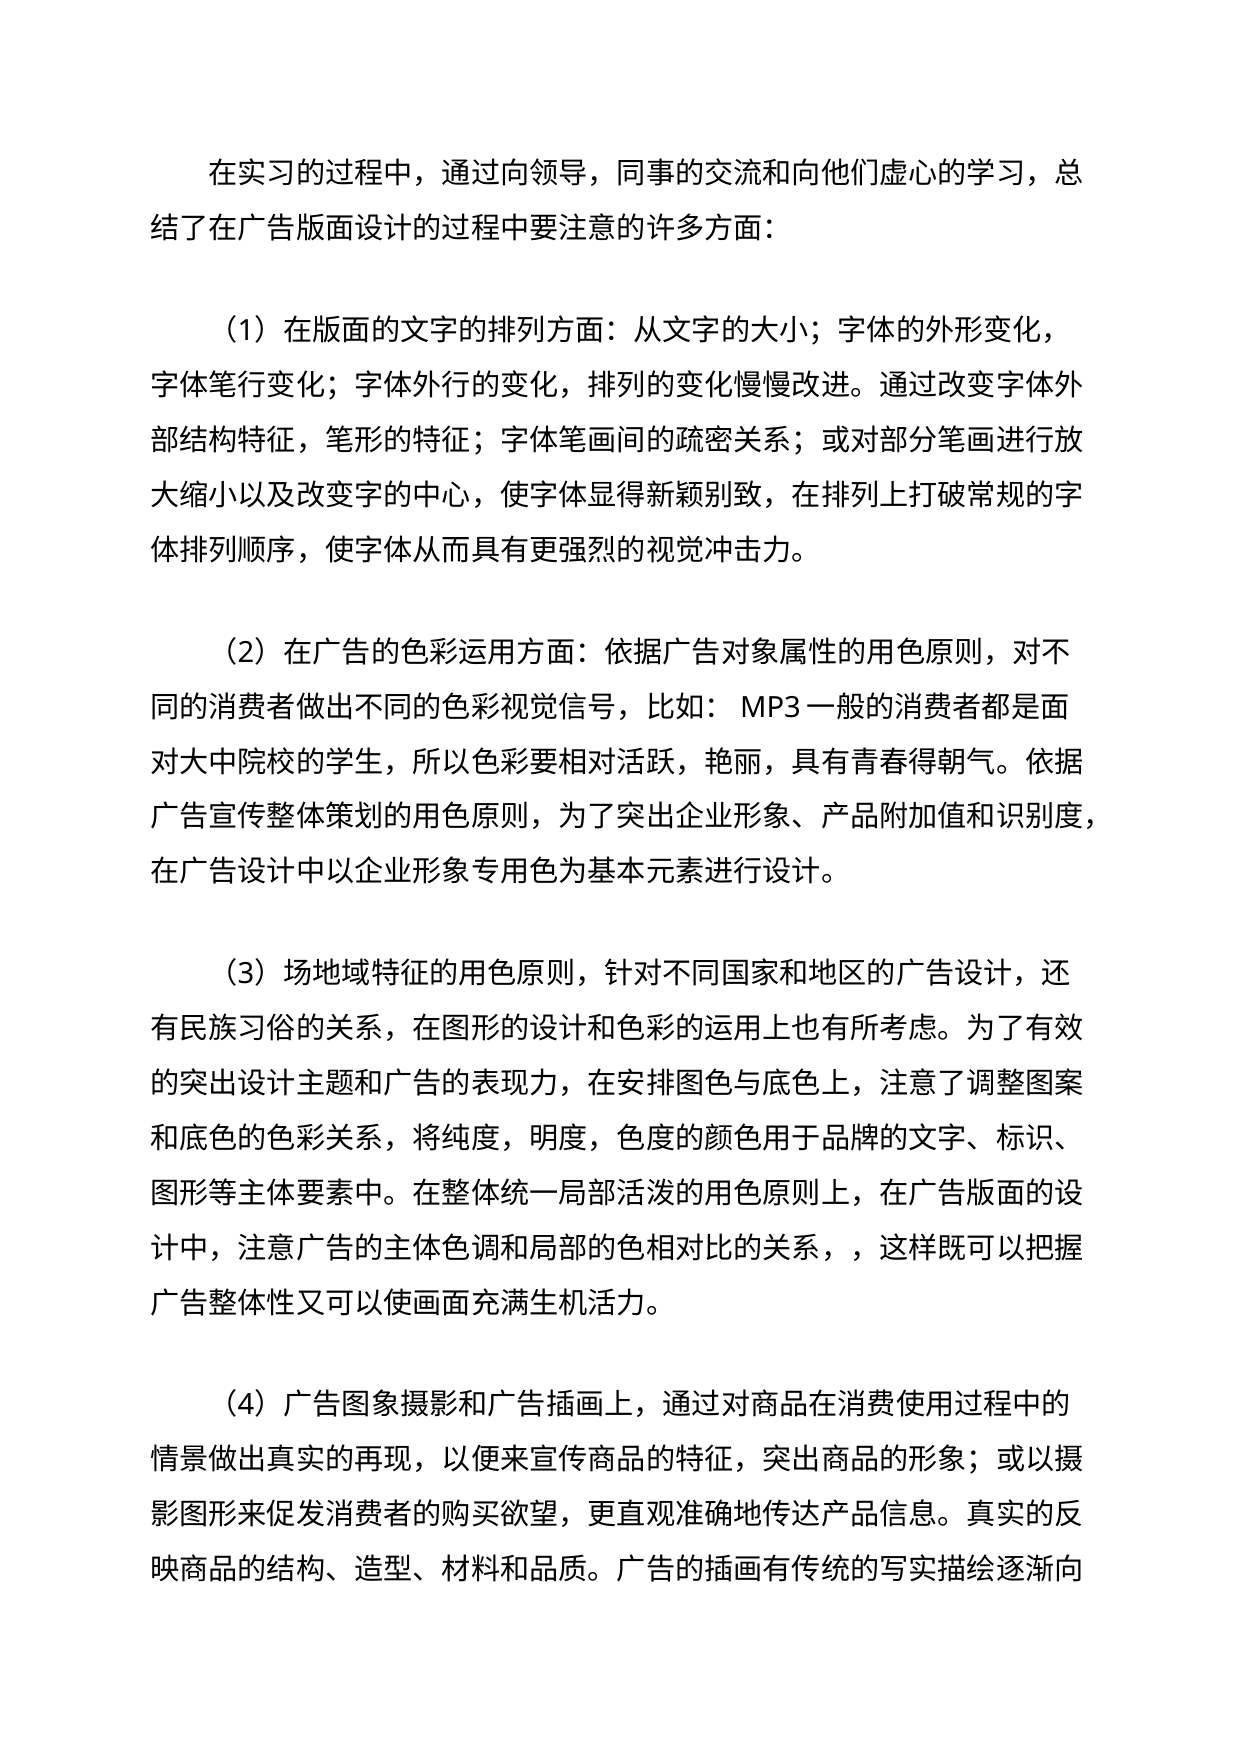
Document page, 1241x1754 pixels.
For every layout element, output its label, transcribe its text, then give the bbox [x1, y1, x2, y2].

text 在实习的过程中，通过向领导，同事的交流和向他们虚心的学习，总结了在广告版面设计的过程中要注意的许多方面： [150, 150, 1090, 247]
text （3）场地域特征的用色原则，针对不同国家和地区的广告设计，还有民族习俗的关系，在图形的设计和色彩的运用上也有所考虑。为了有效的突出设计主题和广告的表现力，在安排图色与底色上，注意了调整图案和底色的色彩关系，将纯度，明度，色度的颜色用于品牌的文字、标识、图形等主体要素中。在整体统一局部活泼的用色原则上，在广告版面的设计中，注意广告的主体色调和局部的色相对比的关系，，这样既可以把握广告整体性又可以使画面充满生机活力。 [150, 950, 1090, 1321]
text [150, 1381, 1090, 1588]
text （1）在版面的文字的排列方面：从文字的大小；字体的外形变化，字体笔行变化；字体外行的变化，排列的变化慢慢改进。通过改变字体外部结构特征，笔形的特征；字体笔画间的疏密关系；或对部分笔画进行放大缩小以及改变字的中心，使字体显得新颖别致，在排列上打破常规的字体排列顺序，使字体从而具有更强烈的视觉冲击力。 [150, 307, 1090, 569]
text （2）在广告的色彩运用方面：依据广告对象属性的用色原则，对不同的消费者做出不同的色彩视觉信号，比如： MP3一般的消费者都是面对大中院校的学生，所以色彩要相对活跃，艳丽，具有青春得朝气。依据广告宣传整体策划的用色原则，为了突出企业形象、产品附加值和识别度，在广告设计中以企业形象专用色为基本元素进行设计。 [150, 628, 1090, 890]
